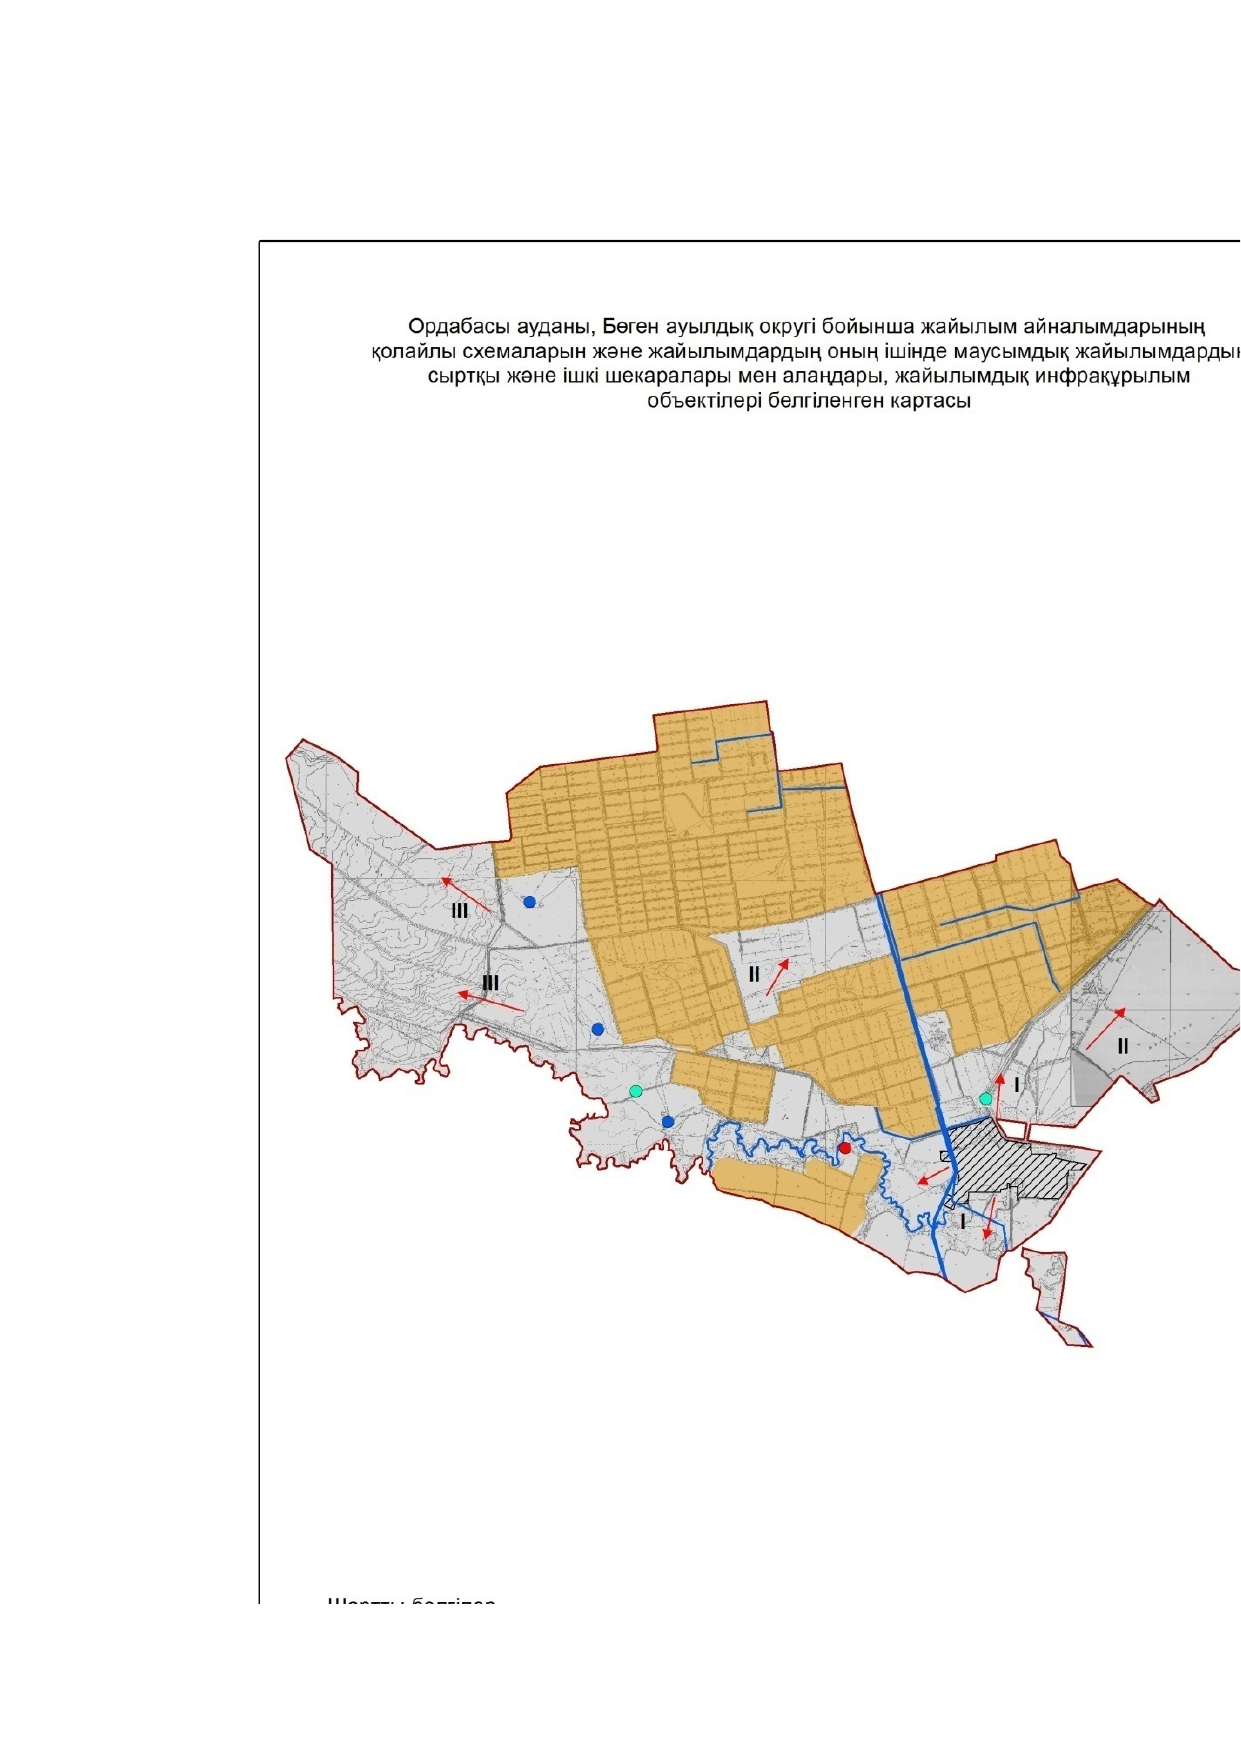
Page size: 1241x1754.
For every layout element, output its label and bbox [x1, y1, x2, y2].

picture [112, 150, 1241, 1604]
